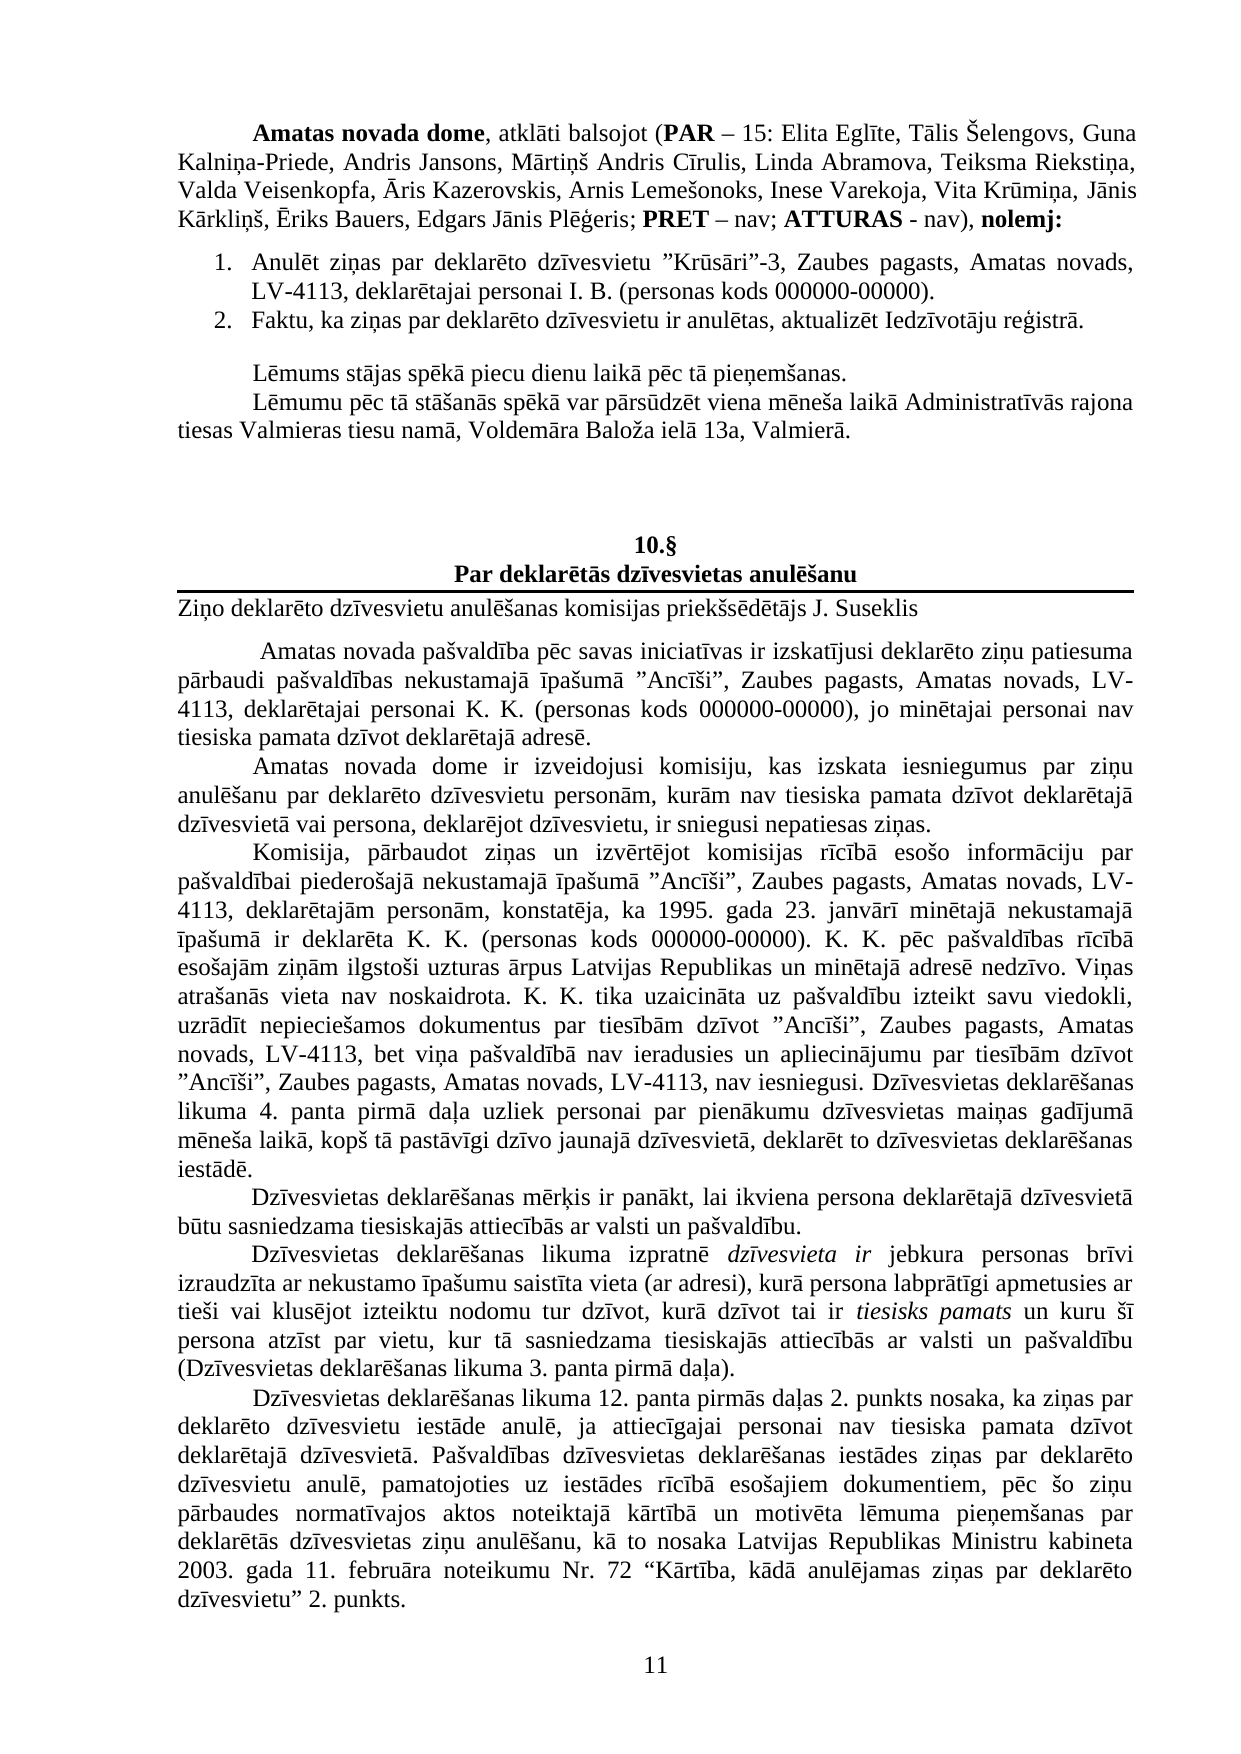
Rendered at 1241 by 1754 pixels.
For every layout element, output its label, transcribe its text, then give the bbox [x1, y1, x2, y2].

text 10.§ [177, 530, 1134, 559]
text Dzīvesvietas deklarēšanas likuma 12. panta pirmās daļas 2. punkts nosaka, ka ziņas par deklarēto dzīvesvietu iestāde anulē, ja attiecīgajai personai nav tiesiska pamata dzīvot deklarētajā dzīvesvietā. Pašvaldības dzīvesvietas deklarēšanas iestādes ziņas par deklarēto dzīvesvietu anulē, pamatojoties uz iestādes rīcībā esošajiem dokumentiem, pēc šo ziņu pārbaudes normatīvajos aktos noteiktajā kārtībā un motivēta lēmuma pieņemšanas par deklarētās dzīvesvietas ziņu anulēšanu, kā to nosaka Latvijas Republikas Ministru kabineta 2003. gada 11. februāra noteikumu Nr. 72 “Kārtība, kādā anulējamas ziņas par deklarēto dzīvesvietu” 2. punkts. [177, 1383, 1134, 1613]
text Par deklarētās dzīvesvietas anulēšanu [177, 559, 1134, 590]
text Komisija, pārbaudot ziņas un izvērtējot komisijas rīcībā esošo informāciju par pašvaldībai piederošajā nekustamajā īpašumā ”Ancīši”, Zaubes pagasts, Amatas novads, LV-4113, deklarētajām personām, konstatēja, ka 1995. gada 23. janvārī minētajā nekustamajā īpašumā ir deklarēta K. K. (personas kods 000000-00000). K. K. pēc pašvaldības rīcībā esošajām ziņām ilgstoši uzturas ārpus Latvijas Republikas un minētajā adresē nedzīvo. Viņas atrašanās vieta nav noskaidrota. K. K. tika uzaicināta uz pašvaldību izteikt savu viedokli, uzrādīt nepieciešamos dokumentus par tiesībām dzīvot ”Ancīši”, Zaubes pagasts, Amatas novads, LV-4113, bet viņa pašvaldībā nav ieradusies un apliecinājumu par tiesībām dzīvot ”Ancīši”, Zaubes pagasts, Amatas novads, LV-4113, nav iesniegusi. Dzīvesvietas deklarēšanas likuma 4. panta pirmā daļa uzliek personai par pienākumu dzīvesvietas maiņas gadījumā mēneša laikā, kopš tā pastāvīgi dzīvo jaunajā dzīvesvietā, deklarēt to dzīvesvietas deklarēšanas iestādē. [177, 837, 1134, 1182]
text Dzīvesvietas deklarēšanas mērķis ir panākt, lai ikviena persona deklarētajā dzīvesvietā būtu sasniedzama tiesiskajās attiecībās ar valsti un pašvaldību. [177, 1182, 1134, 1240]
text Ziņo deklarēto dzīvesvietu anulēšanas komisijas priekšsēdētājs J. Suseklis [177, 593, 1134, 622]
text Amatas novada dome ir izveidojusi komisiju, kas izskata iesniegumus par ziņu anulēšanu par deklarēto dzīvesvietu personām, kurām nav tiesiska pamata dzīvot deklarētajā dzīvesvietā vai persona, deklarējot dzīvesvietu, ir sniegusi nepatiesas ziņas. [177, 751, 1134, 837]
text Dzīvesvietas deklarēšanas likuma izpratnē dzīvesvieta ir jebkura personas brīvi izraudzīta ar nekustamo īpašumu saistīta vieta (ar adresi), kurā persona labprātīgi apmetusies ar tieši vai klusējot izteiktu nodomu tur dzīvot, kurā dzīvot tai ir tiesisks pamats un kuru šī persona atzīst par vietu, kur tā sasniedzama tiesiskajās attiecībās ar valsti un pašvaldību (Dzīvesvietas deklarēšanas likuma 3. panta pirmā daļa). [177, 1240, 1134, 1383]
text Amatas novada pašvaldība pēc savas iniciatīvas ir izskatījusi deklarēto ziņu patiesuma pārbaudi pašvaldības nekustamajā īpašumā ”Ancīši”, Zaubes pagasts, Amatas novads, LV-4113, deklarētajai personai K. K. (personas kods 000000-00000), jo minētajai personai nav tiesiska pamata dzīvot deklarētajā adresē. [177, 636, 1134, 751]
list Anulēt ziņas par deklarēto dzīvesvietu ”Krūsāri”-3, Zaubes pagasts, Amatas novads, LV-4113, deklarētajai personai I. B. (personas kods 000000-00000). [213, 247, 1134, 305]
text Lēmumu pēc tā stāšanās spēkā var pārsūdzēt viena mēneša laikā Administratīvās rajona tiesas Valmieras tiesu namā, Voldemāra Baloža ielā 13a, Valmierā. [177, 387, 1134, 444]
text Amatas novada dome, atklāti balsojot (PAR – 15: Elita Eglīte, Tālis Šelengovs, Guna Kalniņa-Priede, Andris Jansons, Mārtiņš Andris Cīrulis, Linda Abramova, Teiksma Riekstiņa, Valda Veisenkopfa, Āris Kazerovskis, Arnis Lemešonoks, Inese Varekoja, Vita Krūmiņa, Jānis Kārkliņš, Ēriks Bauers, Edgars Jānis Plēģeris; PRET – nav; ATTURAS - nav), nolemj: [177, 118, 1137, 233]
text Lēmums stājas spēkā piecu dienu laikā pēc tā pieņemšanas. [177, 358, 1134, 387]
list Faktu, ka ziņas par deklarēto dzīvesvietu ir anulētas, aktualizēt Iedzīvotāju reģistrā. [213, 305, 1134, 334]
